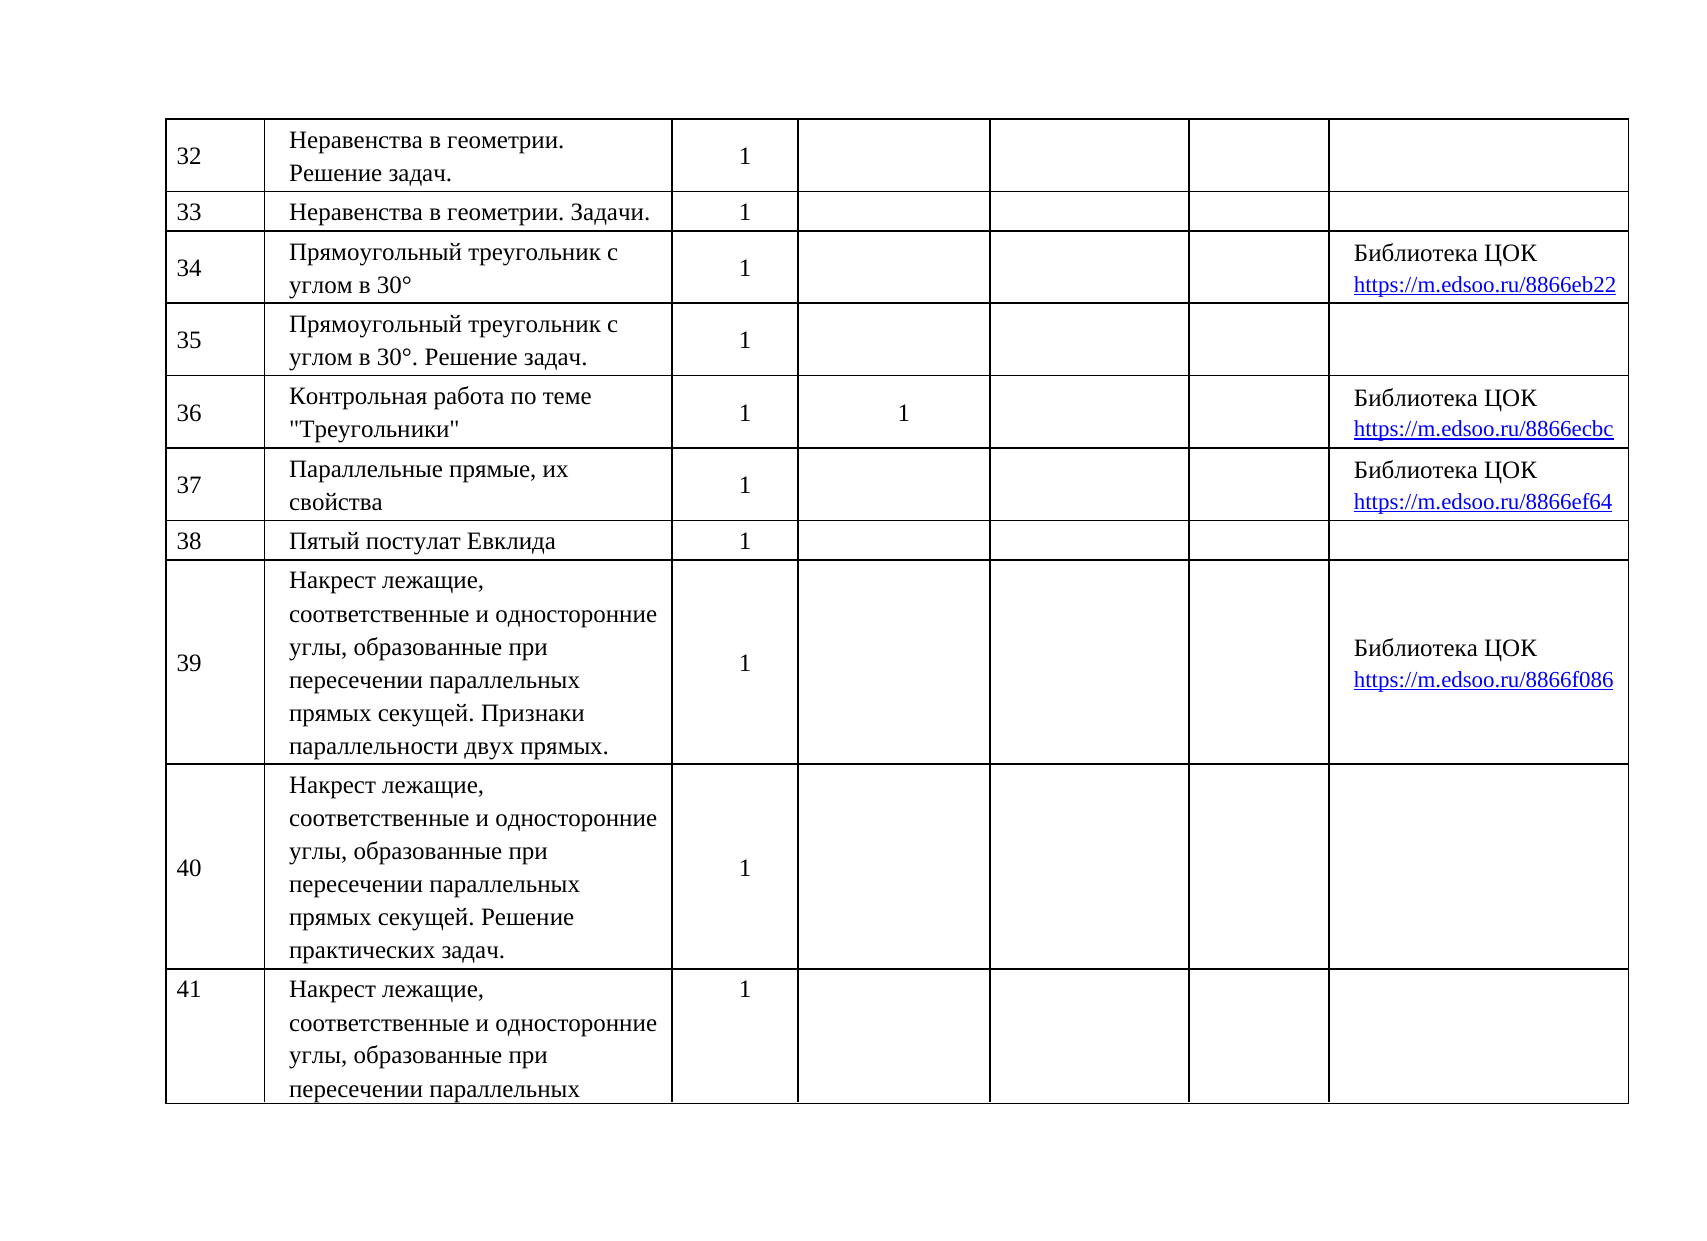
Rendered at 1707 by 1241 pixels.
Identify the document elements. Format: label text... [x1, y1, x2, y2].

table_cell Накрест лежащие, соответственные и односторонние углы, образованные при пересечении параллельных прямых секущей. Признаки параллельности двух прямых. [265, 561, 671, 763]
table_cell [991, 521, 1188, 559]
table_cell 33 [167, 192, 264, 230]
table_cell [991, 449, 1188, 519]
table_cell [1190, 232, 1328, 302]
table_cell 1 [673, 192, 797, 230]
table_cell 36 [167, 376, 264, 447]
table_cell [1330, 120, 1628, 191]
table_cell Контрольная работа по теме "Треугольники" [265, 376, 671, 447]
table_cell 1 [673, 521, 797, 559]
table_cell [799, 970, 989, 1102]
table_cell 39 [167, 561, 264, 763]
table_cell 1 [799, 376, 989, 447]
table_cell Библиотека ЦОК https://m.edsoo.ru/8866f086 [1330, 561, 1628, 763]
table_cell [1330, 192, 1628, 230]
table_cell [1190, 192, 1328, 230]
table_cell [1190, 970, 1328, 1102]
table_cell [991, 376, 1188, 447]
table_cell 38 [167, 521, 264, 559]
table_cell [1330, 521, 1628, 559]
table_cell [991, 304, 1188, 375]
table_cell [265, 970, 671, 1102]
table_cell [799, 232, 989, 302]
table_cell Библиотека ЦОК https://m.edsoo.ru/8866eb22 [1330, 232, 1628, 302]
table_cell [1190, 304, 1328, 375]
table_cell 1 [673, 120, 797, 191]
table_cell Неравенства в геометрии. Решение задач. [265, 120, 671, 191]
table_cell 32 [167, 120, 264, 191]
table_cell Библиотека ЦОК https://m.edsoo.ru/8866ef64 [1330, 449, 1628, 519]
table_cell [1190, 561, 1328, 763]
table_cell Неравенства в геометрии. Задачи. [265, 192, 671, 230]
table_cell Пятый постулат Евклида [265, 521, 671, 559]
table_cell 1 [673, 765, 797, 968]
table_cell 1 [673, 449, 797, 519]
table_cell [1190, 521, 1328, 559]
table_cell [991, 765, 1188, 968]
table_cell 1 [673, 304, 797, 375]
table_cell 41 [167, 970, 264, 1102]
table_cell [991, 120, 1188, 191]
table_cell Накрест лежащие, соответственные и односторонние углы, образованные при пересечении параллельных прямых секущей. Решение практических задач. [265, 765, 671, 968]
table_cell Библиотека ЦОК https://m.edsoo.ru/8866ecbc [1330, 376, 1628, 447]
table_cell 35 [167, 304, 264, 375]
table_cell [991, 561, 1188, 763]
table_cell [1190, 449, 1328, 519]
table_cell [1190, 120, 1328, 191]
table_cell [1330, 304, 1628, 375]
table_cell 1 [673, 970, 797, 1102]
table_cell [1190, 765, 1328, 968]
table_cell [799, 561, 989, 763]
table_cell 37 [167, 449, 264, 519]
table_cell [799, 120, 989, 191]
table_cell [1330, 765, 1628, 968]
table_cell [799, 449, 989, 519]
table_cell Прямоугольный треугольник с углом в 30° [265, 232, 671, 302]
table_cell 40 [167, 765, 264, 968]
table_cell Параллельные прямые, их свойства [265, 449, 671, 519]
table_cell [799, 765, 989, 968]
table_cell [991, 232, 1188, 302]
table_cell [1190, 376, 1328, 447]
table_cell [799, 304, 989, 375]
table_cell [1330, 970, 1628, 1102]
table_cell [799, 192, 989, 230]
table_cell [991, 970, 1188, 1102]
table_cell 34 [167, 232, 264, 302]
table_cell [799, 521, 989, 559]
table_cell 1 [673, 376, 797, 447]
table_cell 1 [673, 232, 797, 302]
table_cell 1 [673, 561, 797, 763]
table_cell [991, 192, 1188, 230]
table_cell Прямоугольный треугольник с углом в 30°. Решение задач. [265, 304, 671, 375]
